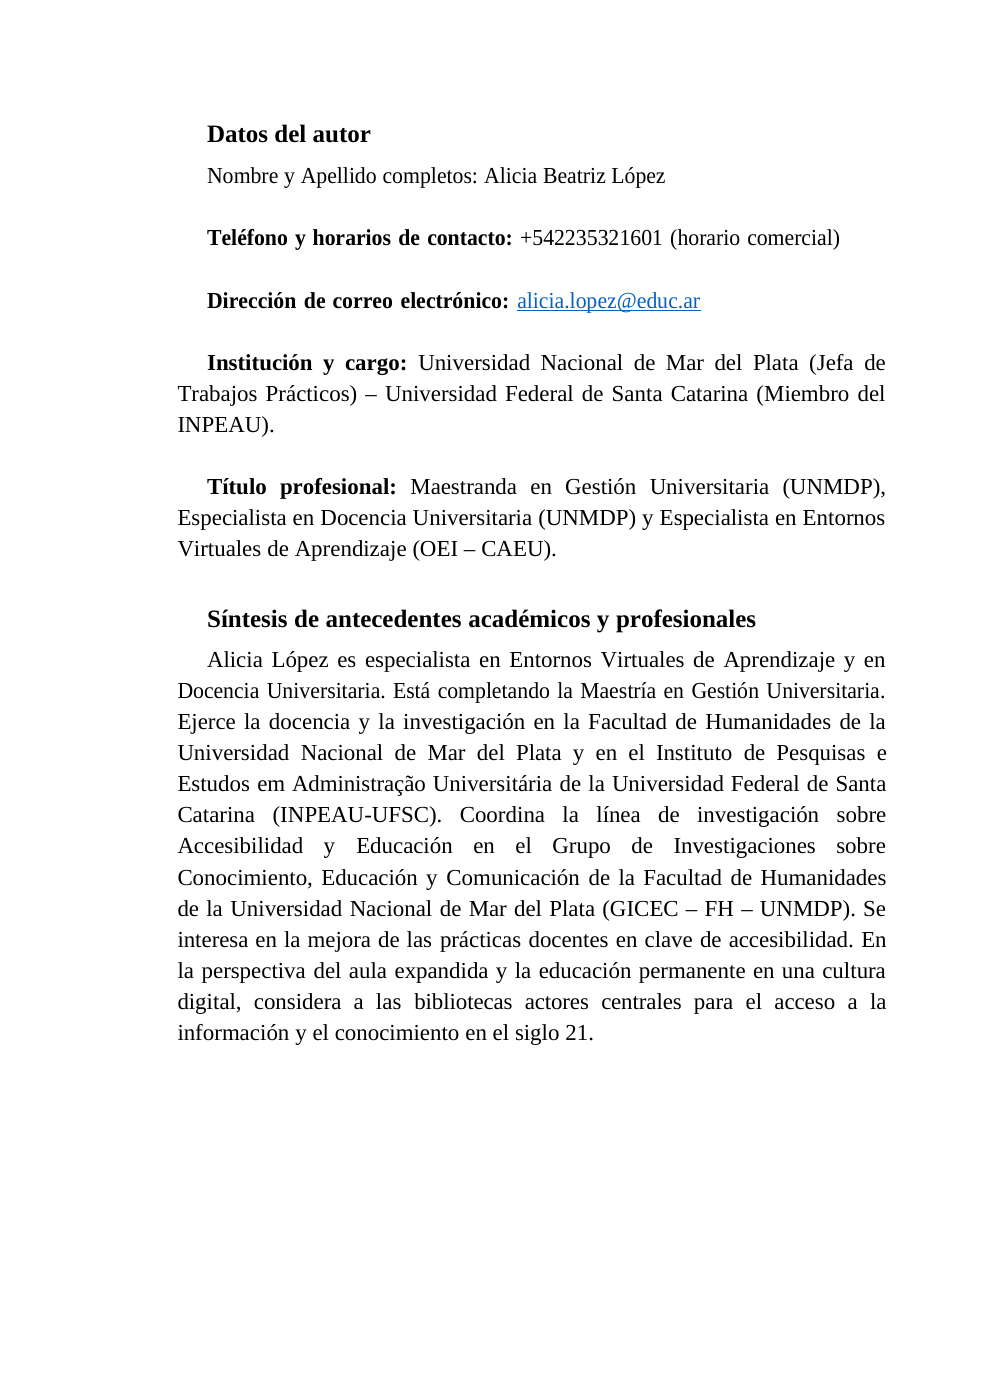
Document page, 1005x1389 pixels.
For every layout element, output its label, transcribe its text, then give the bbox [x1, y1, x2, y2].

text Teléfono y horarios de contacto: +542235321601 (horario comercial) [207, 224, 898, 251]
text Institución y cargo: Universidad Nacional de Mar del Plata (Jefa de Trabajos Prácticos) – Universidad Federal de Santa Catarina (Miembro del INPEAU). [177, 349, 887, 438]
text Título profesional: Maestranda en Gestión Universitaria (UNMDP), Especialista en Docencia Universitaria (UNMDP) y Especialista en Entornos Virtuales de Aprendizaje (OEI – CAEU). [177, 473, 886, 562]
subtitle Síntesis de antecedentes académicos y profesionales [207, 604, 898, 632]
text Dirección de correo electrónico: alicia.lopez@educ.ar [207, 287, 898, 313]
text Alicia López es especialista en Entornos Virtuales de Aprendizaje y en Docencia Universitaria. Está completando la Maestría en Gestión Universitaria. Ejerce la docencia y la investigación en la Facultad de Humanidades de la Universidad Nacional de Mar del Plata y en el Instituto de Pesquisas e Estudos em Administração Universitária de la Universidad Federal de Santa Catarina (INPEAU-UFSC). Coordina la línea de investigación sobre Accesibilidad y Educación en el Grupo de Investigaciones sobre Conocimiento, Educación y Comunicación de la Facultad de Humanidades de la Universidad Nacional de Mar del Plata (GICEC – FH – UNMDP). Se interesa en la mejora de las prácticas docentes en clave de accesibilidad. En la perspectiva del aula expandida y la educación permanente en una cultura digital, considera a las bibliotecas actores centrales para el acceso a la información y el conocimiento en el siglo 21. [177, 646, 887, 1045]
subtitle Datos del autor [207, 119, 898, 148]
text Nombre y Apellido completos: Alicia Beatriz López [207, 162, 898, 188]
